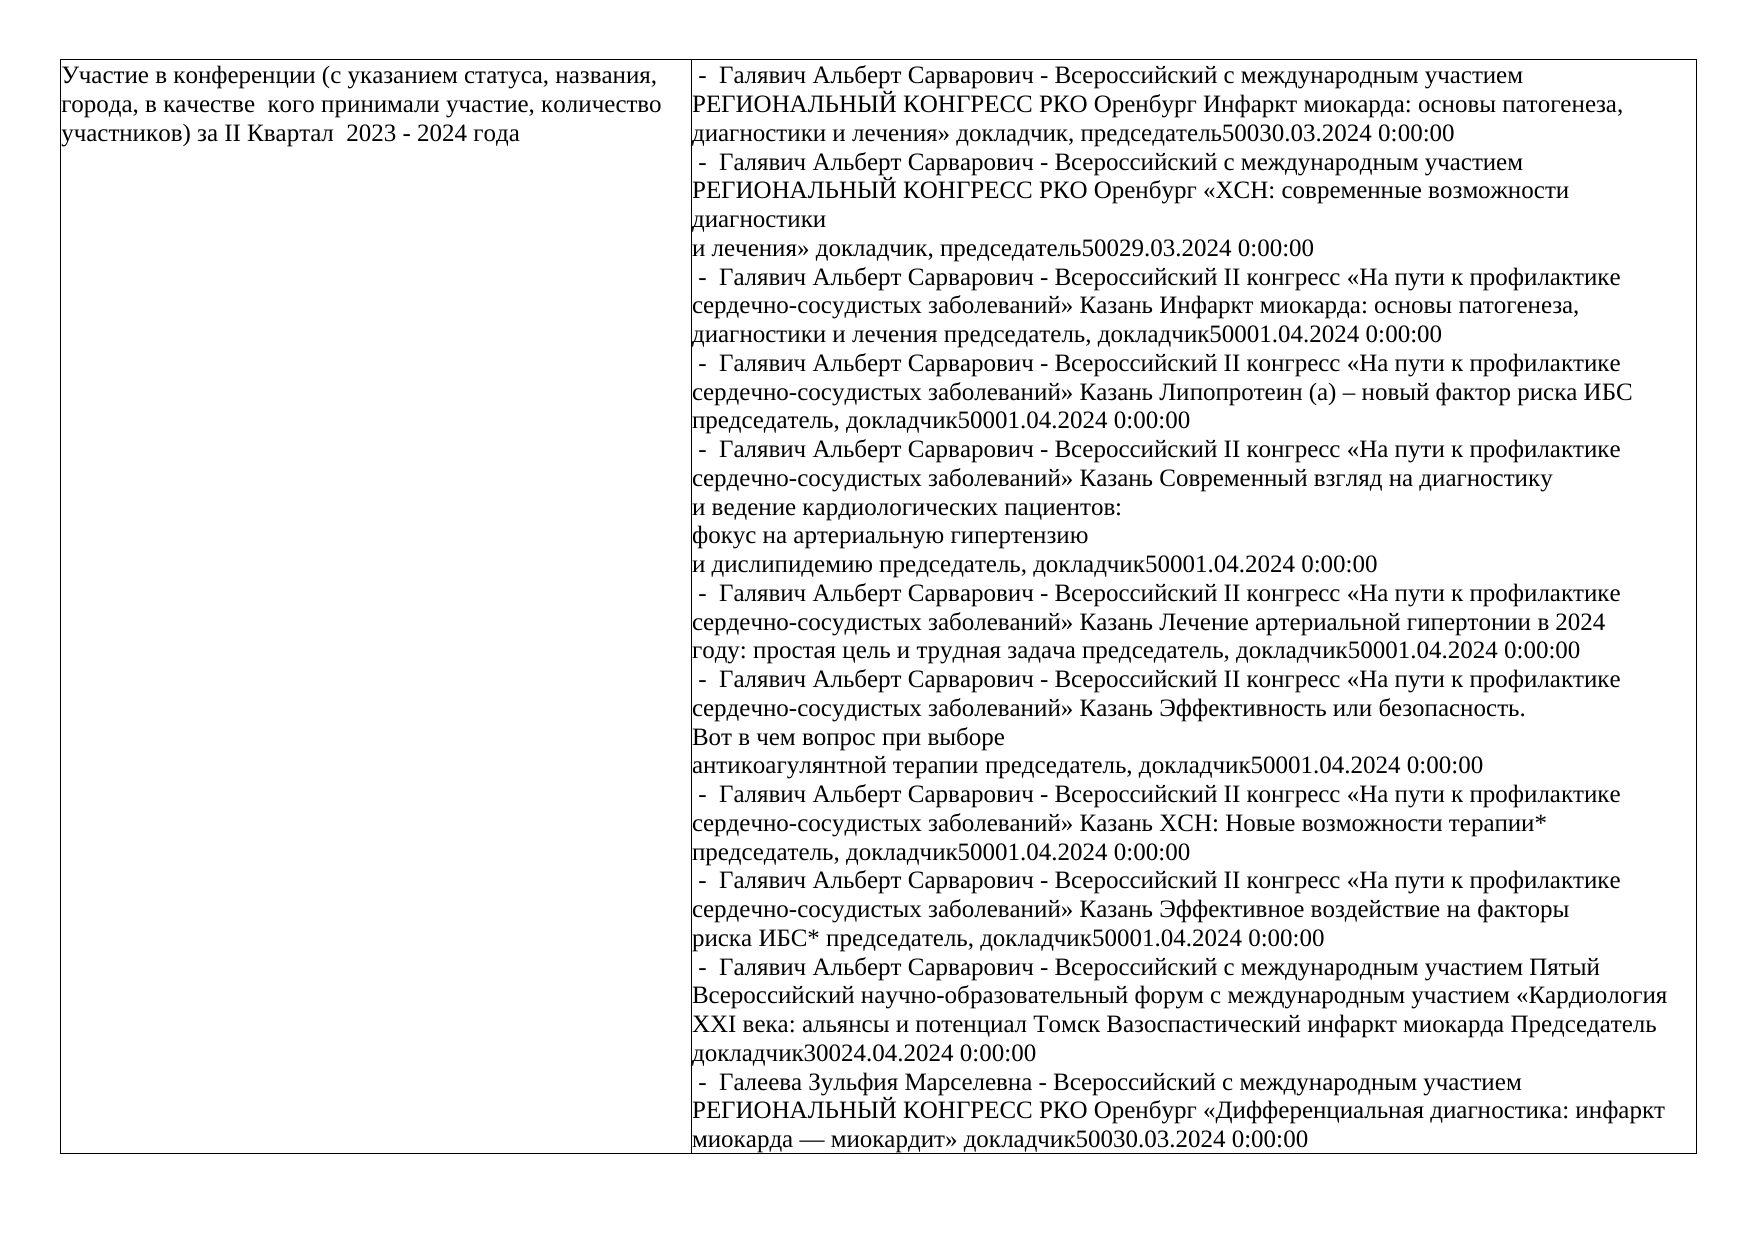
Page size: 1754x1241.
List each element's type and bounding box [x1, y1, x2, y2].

table_cell [692, 60, 1696, 1153]
table_cell [61, 60, 691, 1153]
